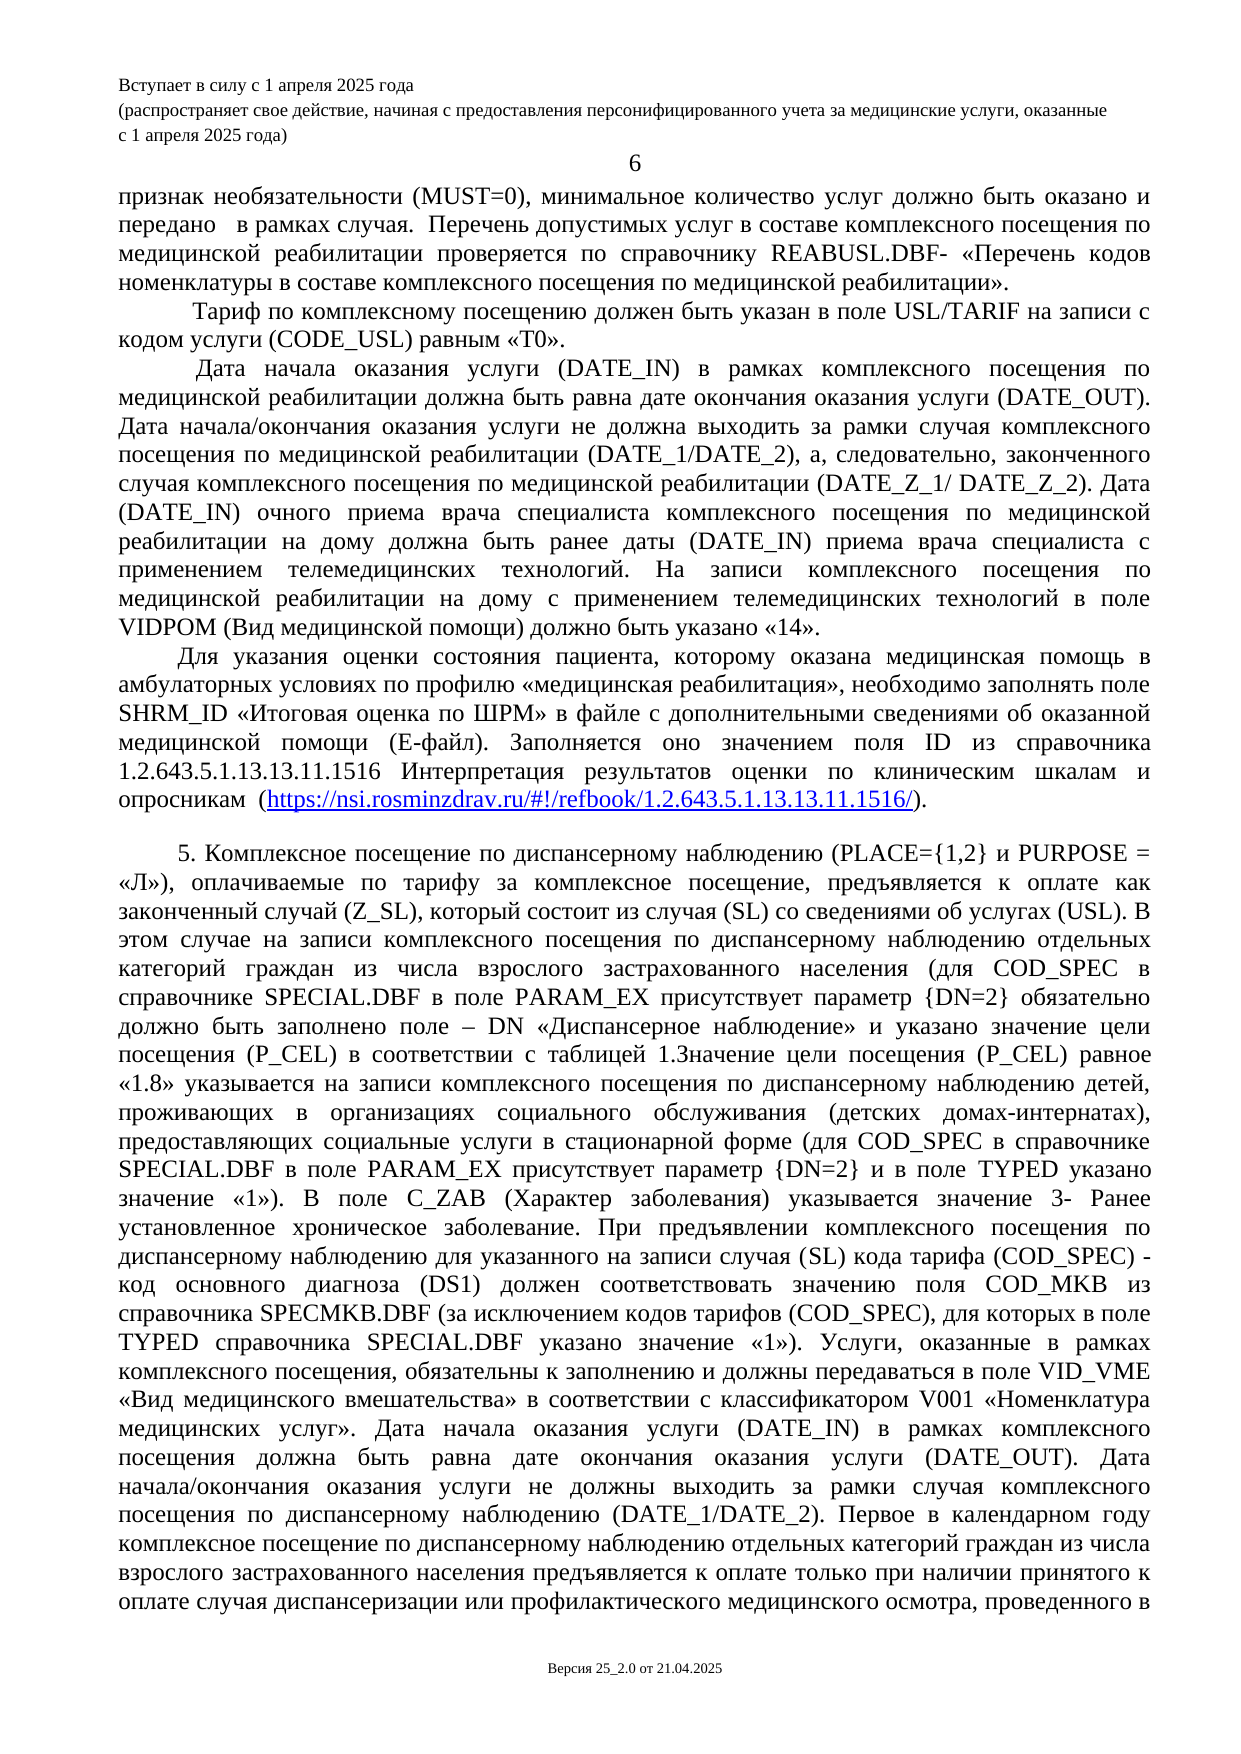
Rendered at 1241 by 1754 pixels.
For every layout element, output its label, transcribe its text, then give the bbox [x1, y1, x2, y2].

text Дата начала оказания услуги (DATE_IN) в рамках комплексного посещения по медицинской реабилитации должна быть равна дате окончания оказания услуги (DATE_OUT). Дата начала/окончания оказания услуги не должна выходить за рамки случая комплексного посещения по медицинской реабилитации (DATE_1/DATE_2), а, следовательно, законченного случая комплексного посещения по медицинской реабилитации (DATE_Z_1/ DATE_Z_2). Дата (DATE_IN) очного приема врача специалиста комплексного посещения по медицинской реабилитации на дому должна быть ранее даты (DATE_IN) приема врача специалиста с применением телемедицинских технологий. На записи комплексного посещения по медицинской реабилитации на дому с применением телемедицинских технологий в поле VIDPOM (Вид медицинской помощи) должно быть указано «14». [118, 353, 1152, 641]
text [118, 181, 1152, 296]
text Тариф по комплексному посещению должен быть указан в поле USL/TARIF на записи с кодом услуги (CODE_USL) равным «T0». [118, 296, 1152, 353]
text Для указания оценки состояния пациента, которому оказана медицинская помощь в амбулаторных условиях по профилю «медицинская реабилитация», необходимо заполнять поле SHRM_ID «Итоговая оценка по ШРМ» в файле с дополнительными сведениями об оказанной медицинской помощи (E-файл). Заполняется оно значением поля ID из справочника 1.2.643.5.1.13.13.11.1516 Интерпретация результатов оценки по клиническим шкалам и опросникам (https://nsi.rosminzdrav.ru/#!/refbook/1.2.643.5.1.13.13.11.1516/). [118, 641, 1152, 813]
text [118, 838, 1152, 1614]
